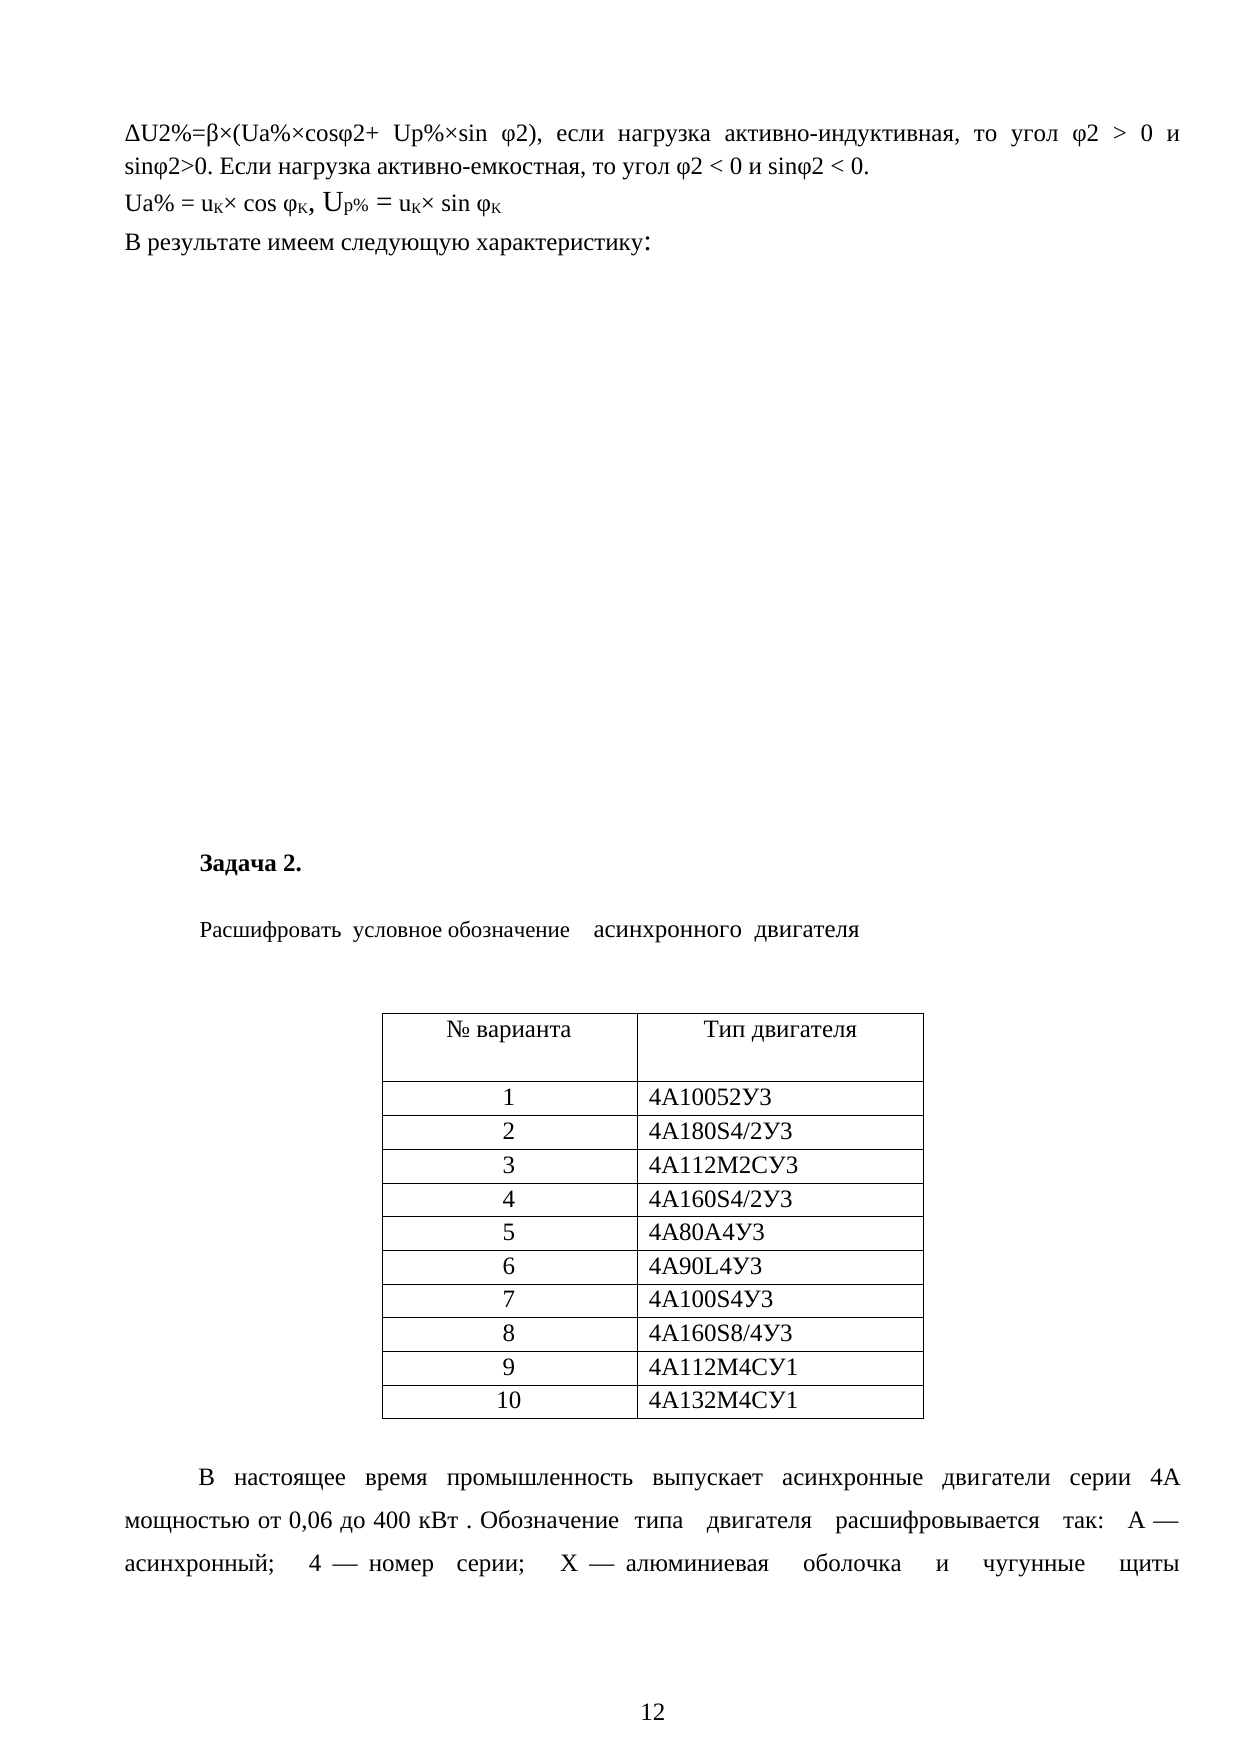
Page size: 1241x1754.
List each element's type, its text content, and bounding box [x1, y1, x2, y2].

table_cell 4А112М2СУ3 [638, 1150, 923, 1183]
table_cell 4А10052У3 [638, 1082, 923, 1115]
text Расшифровать условное обозначение асинхронного двигателя [126, 914, 1179, 943]
table_cell 4А90L4У3 [638, 1251, 923, 1283]
text ΔU2%=β×(Uа%×соsφ2+ Uр%×sin φ2), если нагрузка активно-индуктивная, то угол φ2 > 0 и sinφ2>0. Если нагрузка активно-емкостная, то угол φ2 < 0 и sinφ2 < 0. [124, 118, 1181, 180]
text В результате имеем следующую характеристику: [124, 223, 1181, 256]
table_header Тип двигателя [638, 1014, 923, 1081]
table_cell 4А100S4У3 [638, 1285, 923, 1317]
table_header № варианта [383, 1014, 637, 1081]
table_cell 3 [383, 1150, 637, 1183]
table_cell 4А160S4/2У3 [638, 1184, 923, 1216]
table_cell 2 [383, 1116, 637, 1149]
table_cell 8 [383, 1318, 637, 1351]
table_cell 4А80А4У3 [638, 1217, 923, 1250]
table_cell 1 [383, 1082, 637, 1115]
table_cell 4А160S8/4У3 [638, 1318, 923, 1351]
table_cell 9 [383, 1352, 637, 1384]
table_cell 4 [383, 1184, 637, 1216]
table_cell 5 [383, 1217, 637, 1250]
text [124, 1462, 1181, 1577]
table_cell 6 [383, 1251, 637, 1283]
table_cell 4А132М4СУ1 [638, 1386, 923, 1418]
table_cell 10 [383, 1386, 637, 1418]
table_cell 4А112М4СУ1 [638, 1352, 923, 1384]
text Ua% = uК× cos φK, Up% = uК× sin φK [124, 184, 1181, 218]
table_cell 7 [383, 1285, 637, 1317]
text Задача 2. [126, 848, 1179, 877]
table_cell 4А180S4/2У3 [638, 1116, 923, 1149]
